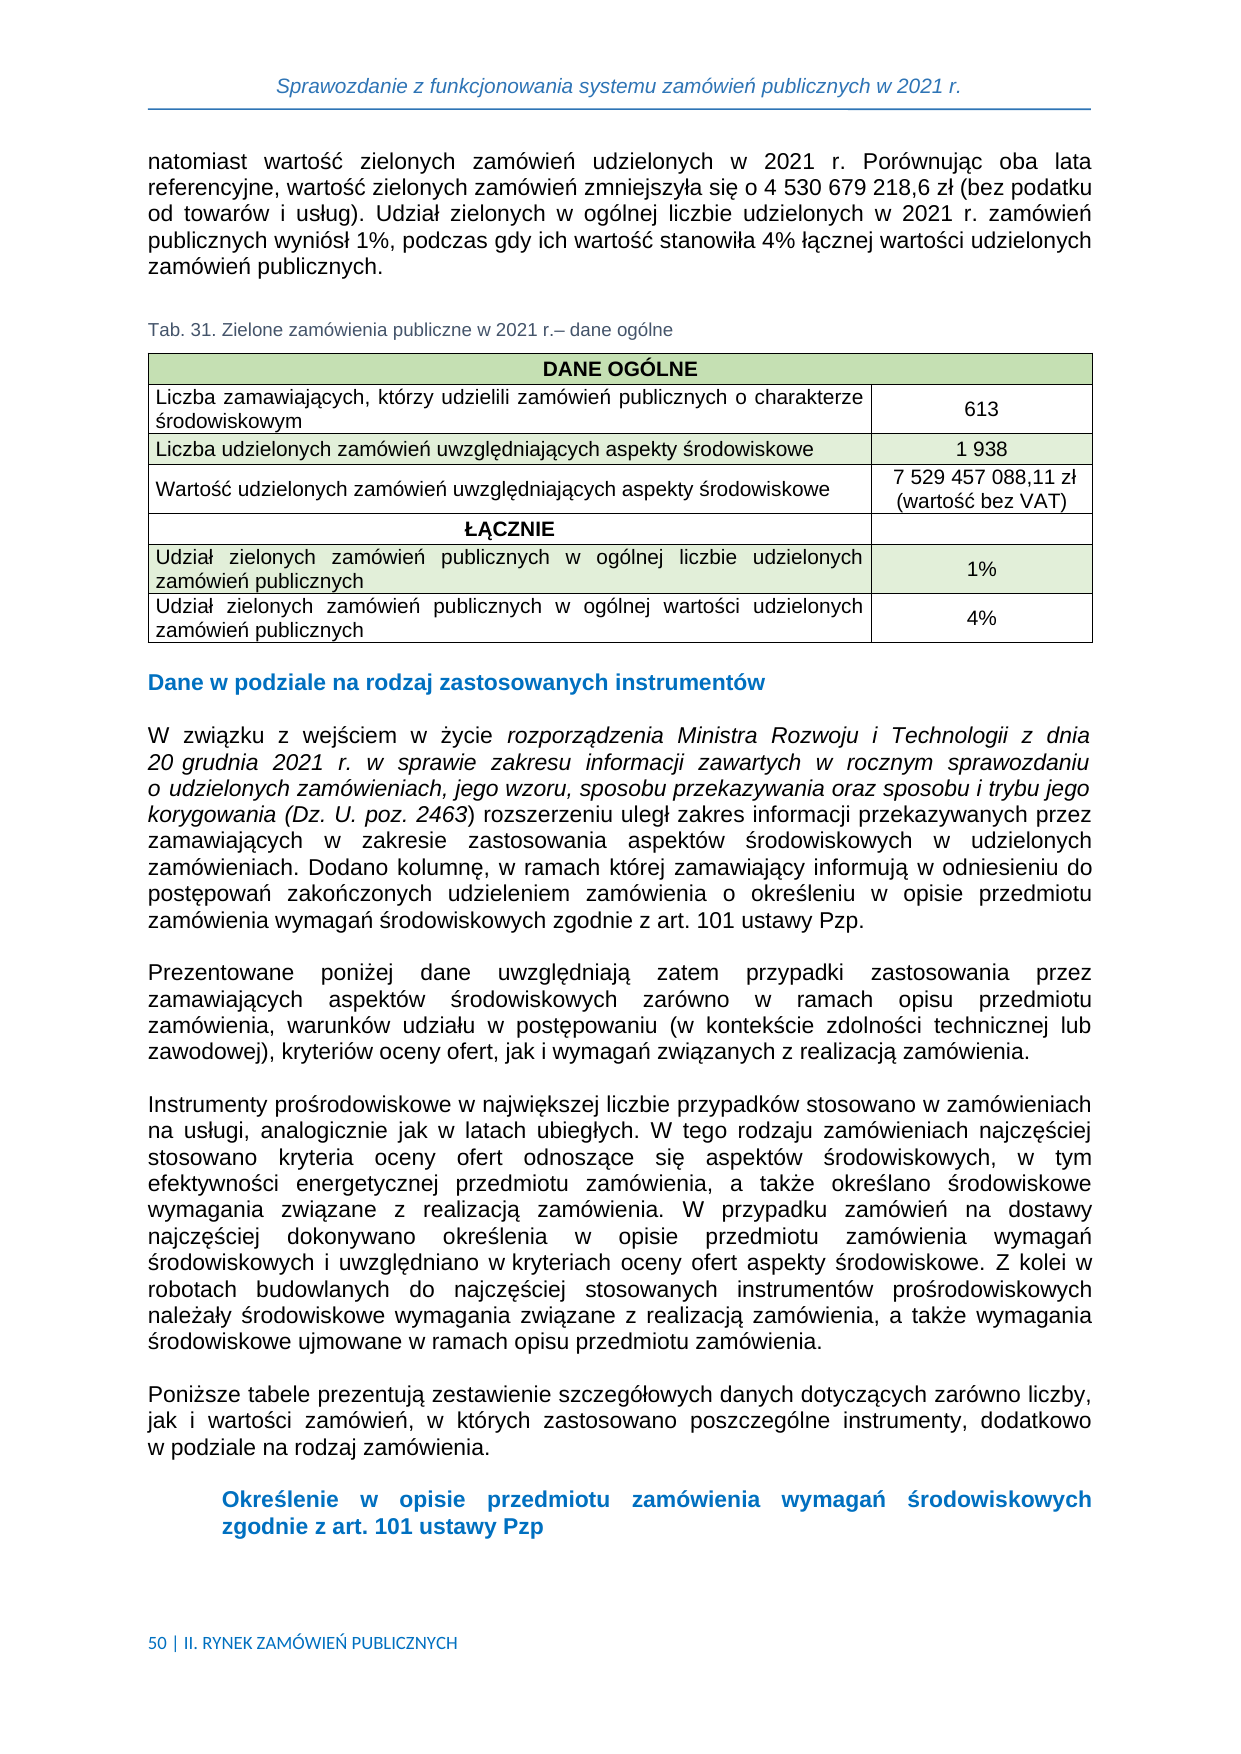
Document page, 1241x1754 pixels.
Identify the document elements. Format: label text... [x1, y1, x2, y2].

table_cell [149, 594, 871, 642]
text Instrumenty prośrodowiskowe w największej liczbie przypadków stosowano w zamówieniach na usługi, analogicznie jak w latach ubiegłych. W tego rodzaju zamówieniach najczęściej stosowano kryteria oceny ofert odnoszące się aspektów środowiskowych, w tym efektywności energetycznej przedmiotu zamówienia, a także określano środowiskowe wymagania związane z realizacją zamówienia. W przypadku zamówień na dostawy najczęściej dokonywano określenia w opisie przedmiotu zamówienia wymagań środowiskowych i uwzględniano w kryteriach oceny ofert aspekty środowiskowe. Z kolei w robotach budowlanych do najczęściej stosowanych instrumentów prośrodowiskowych należały środowiskowe wymagania związane z realizacją zamówienia, a także wymagania środowiskowe ujmowane w ramach opisu przedmiotu zamówienia. [148, 1091, 1092, 1354]
text Tab. 31. Zielone zamówienia publiczne w 2021 r.– dane ogólne [148, 318, 1092, 340]
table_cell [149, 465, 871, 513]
text Prezentowane poniżej dane uwzględniają zatem przypadki zastosowania przez zamawiających aspektów środowiskowych zarówno w ramach opisu przedmiotu zamówienia, warunków udziału w postępowaniu (w kontekście zdolności technicznej lub zawodowej), kryteriów oceny ofert, jak i wymagań związanych z realizacją zamówienia. [148, 959, 1092, 1065]
text Poniższe tabele prezentują zestawienie szczegółowych danych dotyczących zarówno liczby, jak i wartości zamówień, w których zastosowano poszczególne instrumenty, dodatkowo w podziale na rodzaj zamówienia. [148, 1381, 1092, 1460]
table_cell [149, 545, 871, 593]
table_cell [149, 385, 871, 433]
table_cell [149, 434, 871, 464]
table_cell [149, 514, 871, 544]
text Określenie w opisie przedmiotu zamówienia wymagań środowiskowych zgodnie z art. 101 ustawy Pzp [222, 1486, 1092, 1539]
text W związku z wejściem w życie rozporządzenia Ministra Rozwoju i Technologii z dnia 20 grudnia 2021 r. w sprawie zakresu informacji zawartych w rocznym sprawozdaniu o udzielonych zamówieniach, jego wzoru, sposobu przekazywania oraz sposobu i trybu jego korygowania (Dz. U. poz. 2463) rozszerzeniu uległ zakres informacji przekazywanych przez zamawiających w zakresie zastosowania aspektów środowiskowych w udzielonych zamówieniach. Dodano kolumnę, w ramach której zamawiający informują w odniesieniu do postępowań zakończonych udzieleniem zamówienia o określeniu w opisie przedmiotu zamówienia wymagań środowiskowych zgodnie z art. 101 ustawy Pzp. [148, 722, 1092, 933]
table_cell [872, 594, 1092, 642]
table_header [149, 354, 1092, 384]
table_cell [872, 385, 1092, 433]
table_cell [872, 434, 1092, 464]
text Dane w podziale na rodzaj zastosowanych instrumentów [148, 669, 1092, 696]
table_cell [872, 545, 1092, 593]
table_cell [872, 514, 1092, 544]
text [148, 148, 1092, 279]
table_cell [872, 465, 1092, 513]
